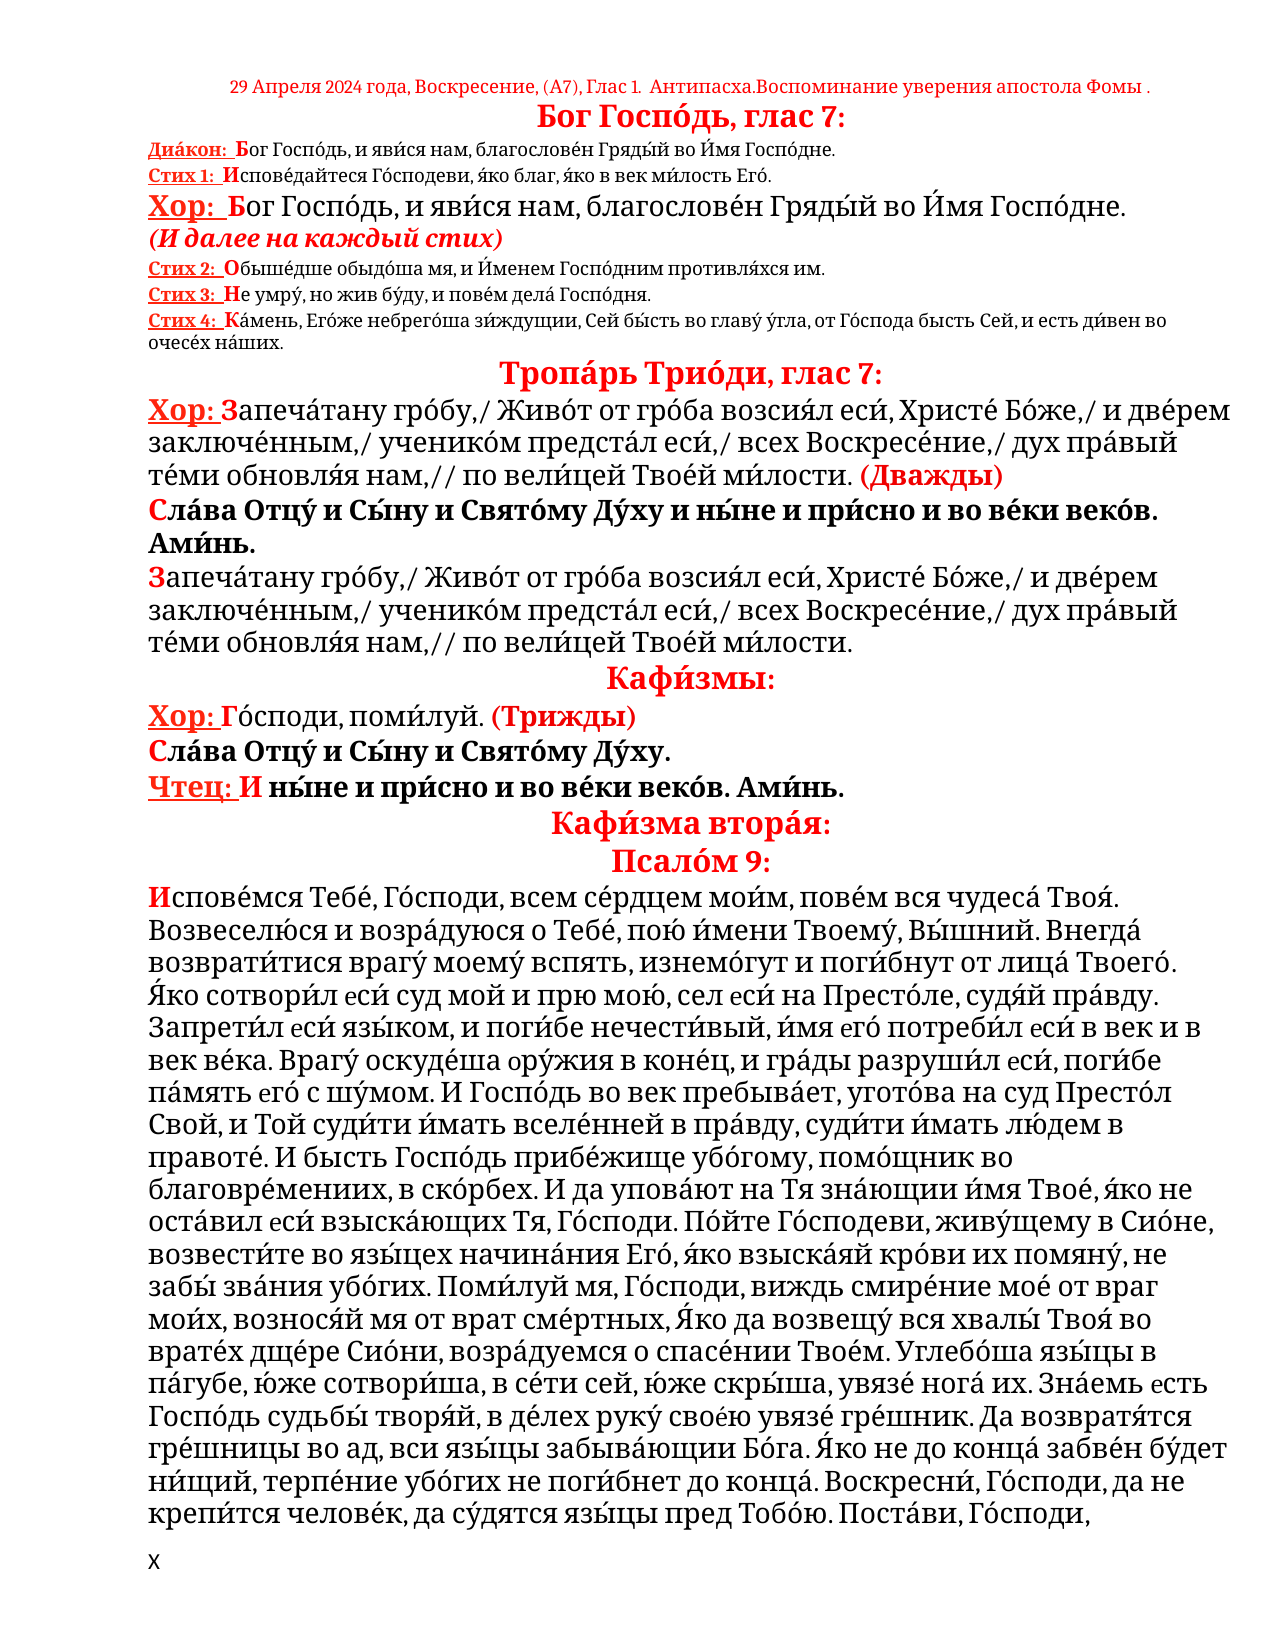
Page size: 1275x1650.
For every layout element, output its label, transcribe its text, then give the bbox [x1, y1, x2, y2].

text Тропа́рь Трио́ди, глас 7: [148, 522, 1233, 558]
text Стих 1: Испове́дайтеся Го́сподеви, я́ко благ, я́ко в век ми́лость Его́. [148, 330, 1233, 354]
text Хор: Тебе́, Го́споди. [148, 147, 1233, 181]
text Хор: Го́споди, поми́луй. (Трижды) [148, 866, 1233, 900]
text Иере́й: Я́ко подоба́ет Тебе́ вся́кая сла́ва честь и поклоне́ние, Отцу́ и Сы́ну и Свято́му Ду́ху, ны́не и при́сно и во ве́ки веко́в. [148, 183, 1233, 228]
text Стих 2: Обыше́дше обыдо́ша мя, и И́менем Госпо́дним противля́хся им. [148, 423, 1233, 447]
text Пресвяту́ю, Пречи́стую, Преблагослове́нную, Сла́вную Влады́чицу на́шу Богоро́дицу и Присноде́ву Мари́ю, со все́ми святы́ми помяну́вше, са́ми себе́ и друг дру́га, и весь живо́т наш Христу́ Бо́гу предади́м. [148, 100, 1233, 145]
text Кафи́змы: [148, 828, 1233, 864]
text Диа́кон: Бог Госпо́дь, и яви́ся нам, благослове́н Гряды́й во И́мя Госпо́дне. [148, 304, 1233, 328]
text Хор: Запеча́тану гро́бу,/ Живо́т от гро́ба возсия́л еси́, Христе́ Бо́же,/ и две́рем заключе́нным,/ ученико́м предста́л еси́,/ всех Воскресе́ние,/ дух пра́вый те́ми обновля́я нам,// по вели́цей Твое́й ми́лости. (Дважды) [148, 560, 1233, 659]
text Запеча́тану гро́бу,/ Живо́т от гро́ба возсия́л еси́, Христе́ Бо́же,/ и две́рем заключе́нным,/ ученико́м предста́л еси́,/ всех Воскресе́ние,/ дух пра́вый те́ми обновля́я нам,// по вели́цей Твое́й ми́лости. [148, 729, 1233, 826]
text Псало́м 9: [148, 1011, 1233, 1047]
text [148, 1049, 1233, 1535]
text Стих 4: Ка́мень, Его́же небрего́ша зи́ждущии, Сей бы́сть во главу́ у́гла, от Го́спода бысть Сей, и есть ди́вен во очесе́х на́ших. [148, 475, 1233, 520]
text Хор: Бог Госпо́дь, и яви́ся нам, благослове́н Гряды́й во И́мя Госпо́дне. [148, 356, 1233, 390]
text Сла́ва Отцу́ и Сы́ну и Свято́му Ду́ху и ны́не и при́сно и во ве́ки веко́в. Ами́нь. [148, 661, 1233, 727]
text Бог Госпо́дь, глас 7: [148, 266, 1233, 302]
text (И далее на каждый стих) [148, 392, 1233, 421]
text Чтец: И ны́не и при́сно и во ве́ки веко́в. Ами́нь. [148, 937, 1233, 971]
text Стих 3: Не умру́, но жив бу́ду, и пове́м дела́ Госпо́дня. [148, 449, 1233, 473]
text Сла́ва Отцу́ и Сы́ну и Свято́му Ду́ху. [148, 902, 1233, 935]
text Кафи́зма втора́я: [148, 973, 1233, 1009]
text Хор: Ами́нь. [148, 231, 1233, 264]
